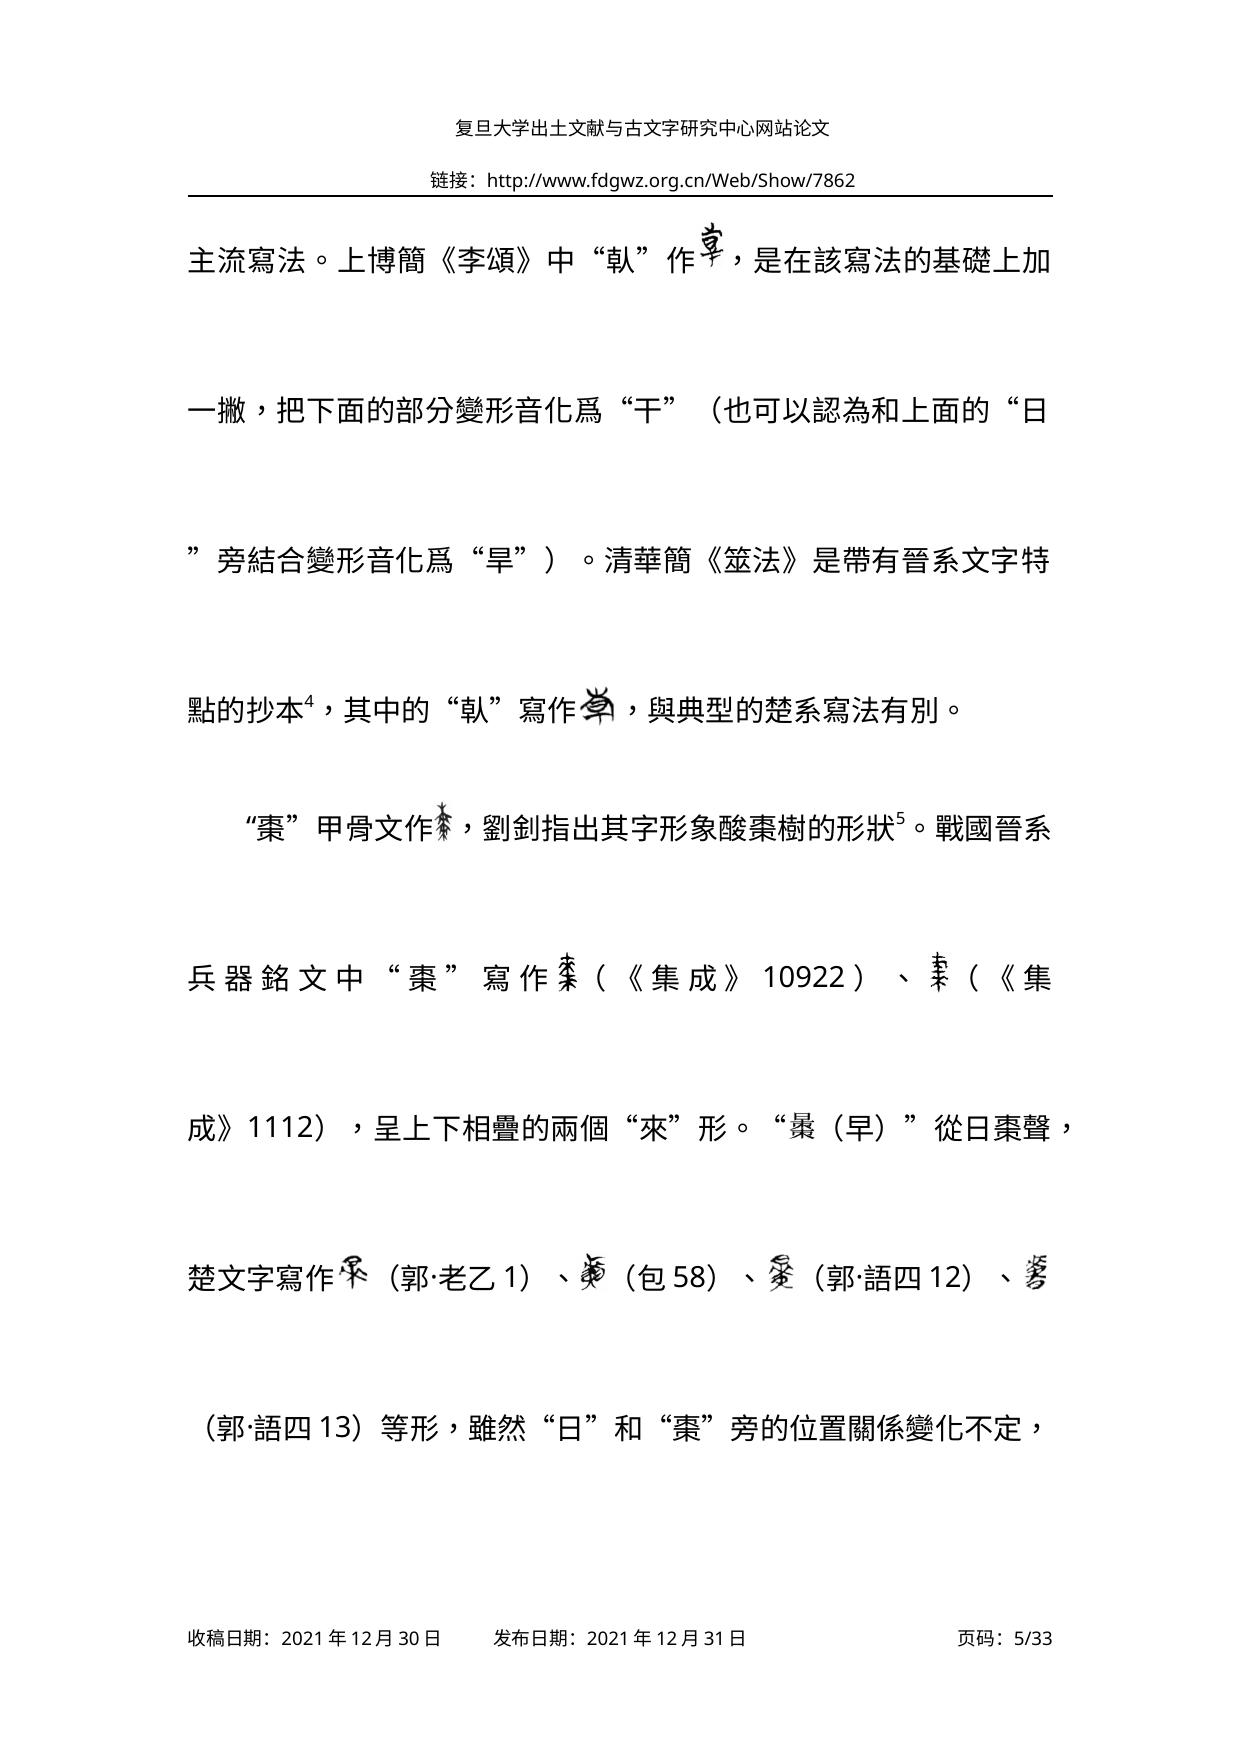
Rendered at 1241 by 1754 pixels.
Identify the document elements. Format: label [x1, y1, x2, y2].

picture [764, 1251, 797, 1293]
text [187, 222, 1053, 747]
picture [926, 951, 950, 993]
picture [334, 1251, 372, 1293]
picture [1020, 1251, 1052, 1293]
picture [787, 1112, 816, 1140]
picture [697, 221, 724, 268]
picture [578, 1251, 608, 1293]
picture [556, 951, 578, 993]
picture [433, 801, 454, 843]
picture [576, 683, 618, 726]
text [187, 789, 1053, 1464]
